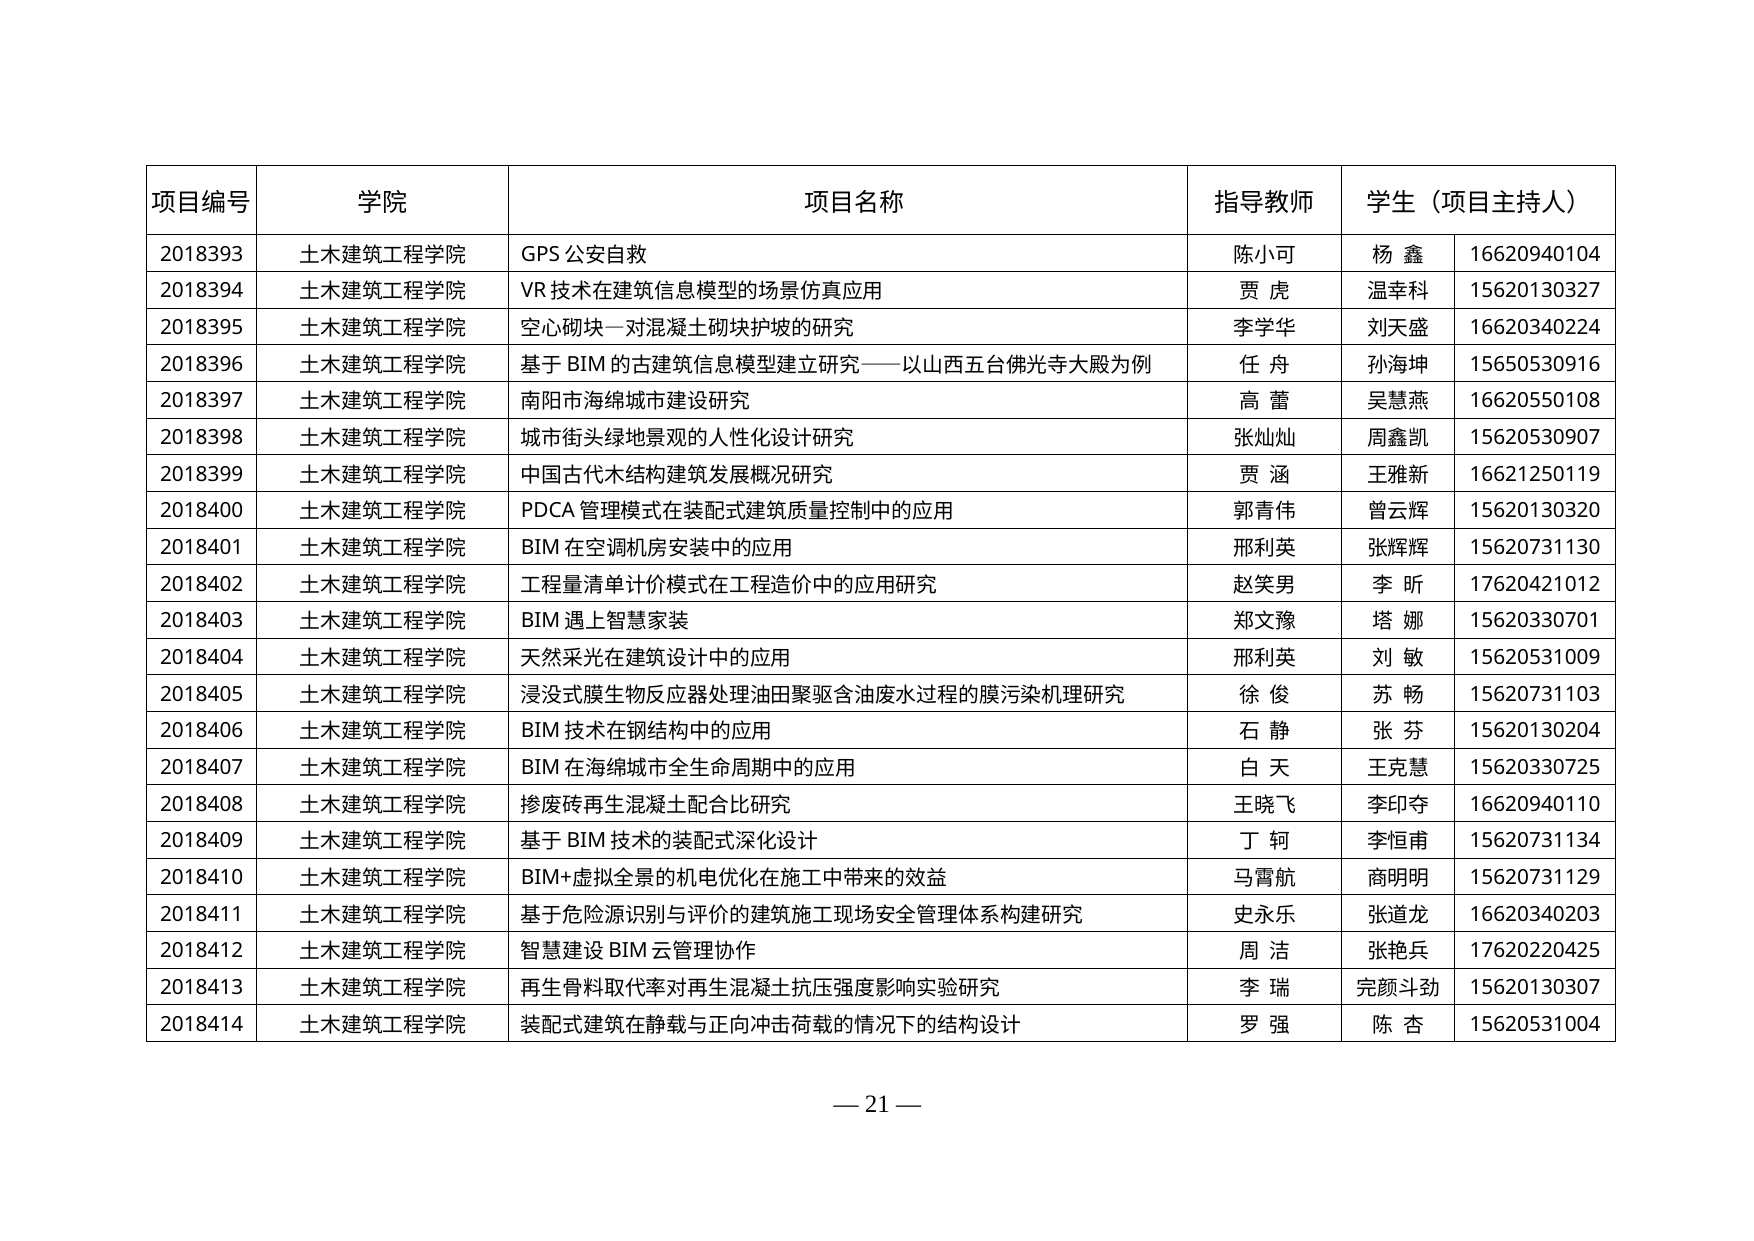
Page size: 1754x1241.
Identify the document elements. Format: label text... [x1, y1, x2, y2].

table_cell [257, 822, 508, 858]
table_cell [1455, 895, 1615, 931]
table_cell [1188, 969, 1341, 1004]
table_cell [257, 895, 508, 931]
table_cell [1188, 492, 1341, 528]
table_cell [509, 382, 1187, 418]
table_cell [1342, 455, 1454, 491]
table_header 项目编号 [147, 166, 256, 234]
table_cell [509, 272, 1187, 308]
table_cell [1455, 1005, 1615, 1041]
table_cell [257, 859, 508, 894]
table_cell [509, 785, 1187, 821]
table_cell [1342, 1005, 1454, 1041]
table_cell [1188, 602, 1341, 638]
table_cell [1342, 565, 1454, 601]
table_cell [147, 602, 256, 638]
table_header 学生（项目主持人） [1342, 166, 1615, 234]
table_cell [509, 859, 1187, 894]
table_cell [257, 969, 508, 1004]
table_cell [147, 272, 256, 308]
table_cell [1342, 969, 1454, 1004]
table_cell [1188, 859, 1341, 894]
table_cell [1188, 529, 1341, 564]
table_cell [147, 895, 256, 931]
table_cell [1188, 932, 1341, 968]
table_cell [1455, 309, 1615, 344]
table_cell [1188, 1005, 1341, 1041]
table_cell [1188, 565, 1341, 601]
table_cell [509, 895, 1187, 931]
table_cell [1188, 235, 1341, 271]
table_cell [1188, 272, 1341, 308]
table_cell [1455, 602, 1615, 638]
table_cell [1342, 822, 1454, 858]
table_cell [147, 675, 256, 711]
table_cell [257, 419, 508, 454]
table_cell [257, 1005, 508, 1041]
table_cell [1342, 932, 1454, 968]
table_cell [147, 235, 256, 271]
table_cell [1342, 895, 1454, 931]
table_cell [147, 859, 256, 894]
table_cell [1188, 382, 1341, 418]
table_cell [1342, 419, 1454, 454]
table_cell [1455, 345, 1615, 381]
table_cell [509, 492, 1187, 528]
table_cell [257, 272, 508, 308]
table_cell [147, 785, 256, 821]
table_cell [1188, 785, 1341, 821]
table_header 学院 [257, 166, 508, 234]
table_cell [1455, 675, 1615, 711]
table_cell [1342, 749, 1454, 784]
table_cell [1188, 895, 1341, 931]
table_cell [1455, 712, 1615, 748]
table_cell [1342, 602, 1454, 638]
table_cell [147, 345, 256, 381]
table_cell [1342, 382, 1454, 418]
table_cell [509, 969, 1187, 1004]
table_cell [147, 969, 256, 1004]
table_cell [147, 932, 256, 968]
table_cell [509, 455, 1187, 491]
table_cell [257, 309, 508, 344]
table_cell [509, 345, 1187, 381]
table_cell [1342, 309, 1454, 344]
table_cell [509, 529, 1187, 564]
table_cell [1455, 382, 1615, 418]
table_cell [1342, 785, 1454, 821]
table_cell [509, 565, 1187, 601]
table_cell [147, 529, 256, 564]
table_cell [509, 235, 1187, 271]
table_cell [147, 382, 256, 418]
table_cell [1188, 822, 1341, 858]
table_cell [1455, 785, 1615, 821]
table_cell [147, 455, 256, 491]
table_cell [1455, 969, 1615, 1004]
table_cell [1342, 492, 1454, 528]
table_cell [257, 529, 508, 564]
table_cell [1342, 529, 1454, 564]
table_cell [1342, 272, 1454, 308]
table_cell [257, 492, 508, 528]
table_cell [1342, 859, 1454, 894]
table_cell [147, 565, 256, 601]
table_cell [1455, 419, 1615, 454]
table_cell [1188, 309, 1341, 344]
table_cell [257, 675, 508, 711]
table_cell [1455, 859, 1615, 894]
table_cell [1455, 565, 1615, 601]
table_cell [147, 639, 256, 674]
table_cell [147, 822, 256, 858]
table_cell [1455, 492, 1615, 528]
table_header 指导教师 [1188, 166, 1341, 234]
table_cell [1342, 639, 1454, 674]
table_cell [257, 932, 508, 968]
table_header 项目名称 [509, 166, 1187, 234]
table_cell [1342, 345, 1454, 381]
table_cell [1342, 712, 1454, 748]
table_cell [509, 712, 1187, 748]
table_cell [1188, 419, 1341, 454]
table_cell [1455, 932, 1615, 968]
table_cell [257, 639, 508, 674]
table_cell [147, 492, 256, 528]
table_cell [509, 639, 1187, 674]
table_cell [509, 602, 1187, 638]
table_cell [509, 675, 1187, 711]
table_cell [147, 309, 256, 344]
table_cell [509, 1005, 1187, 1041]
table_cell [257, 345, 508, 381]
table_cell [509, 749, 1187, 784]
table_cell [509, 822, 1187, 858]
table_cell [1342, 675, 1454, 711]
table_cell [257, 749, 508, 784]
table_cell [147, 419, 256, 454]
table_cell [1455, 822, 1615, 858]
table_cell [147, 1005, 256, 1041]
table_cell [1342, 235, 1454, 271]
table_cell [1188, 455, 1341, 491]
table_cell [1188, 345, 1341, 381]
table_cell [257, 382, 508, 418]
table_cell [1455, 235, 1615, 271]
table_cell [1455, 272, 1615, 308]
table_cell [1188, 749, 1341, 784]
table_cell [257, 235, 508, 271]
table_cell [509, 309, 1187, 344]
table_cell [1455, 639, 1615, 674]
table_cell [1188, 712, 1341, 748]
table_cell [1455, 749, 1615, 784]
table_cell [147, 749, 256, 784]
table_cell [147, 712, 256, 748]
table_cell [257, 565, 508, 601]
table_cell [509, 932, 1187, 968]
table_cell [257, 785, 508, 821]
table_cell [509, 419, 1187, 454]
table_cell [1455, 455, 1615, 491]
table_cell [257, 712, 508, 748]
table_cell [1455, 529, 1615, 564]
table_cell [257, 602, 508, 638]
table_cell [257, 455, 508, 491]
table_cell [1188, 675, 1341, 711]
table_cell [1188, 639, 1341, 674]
